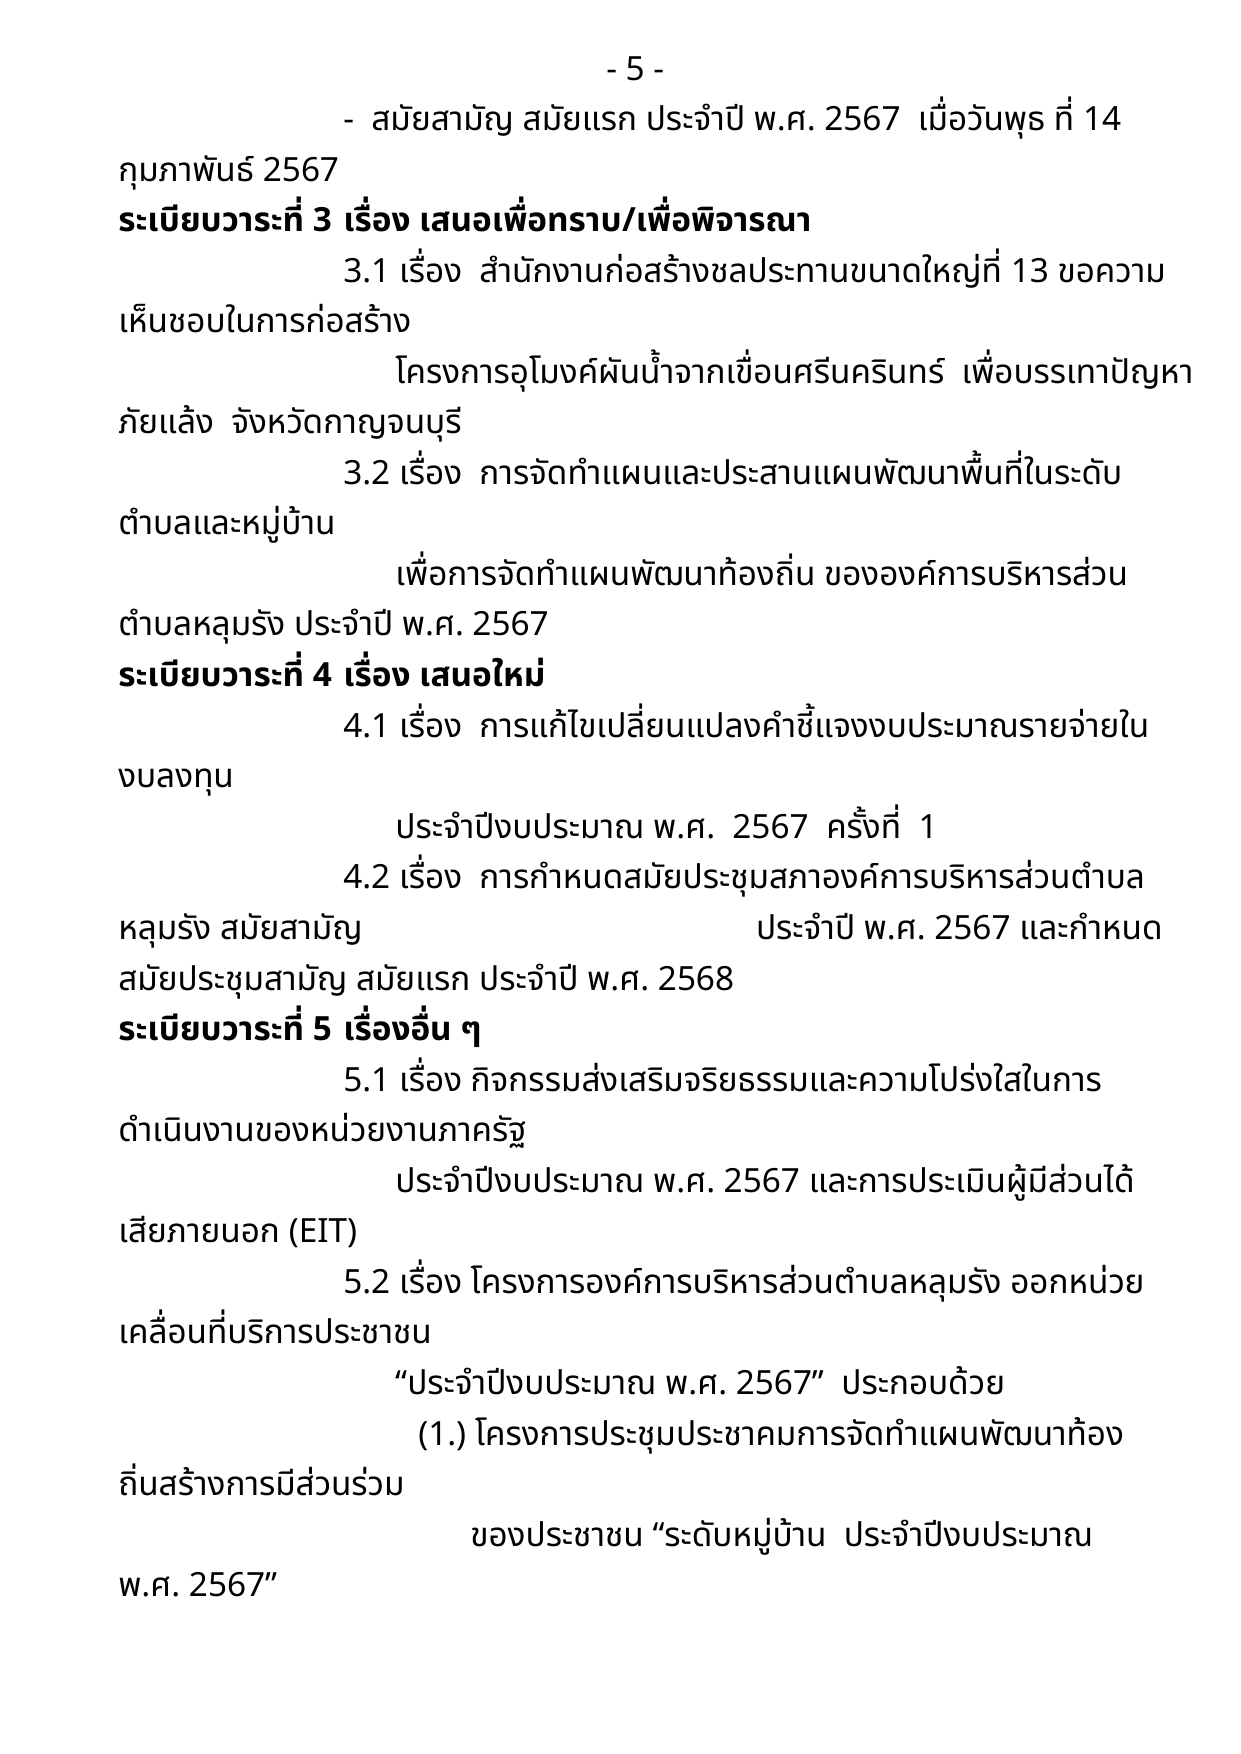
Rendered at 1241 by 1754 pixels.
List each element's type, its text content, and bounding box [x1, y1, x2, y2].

text 5.2 เรื่อง โครงการองค์การบริหารส่วนตำบลหลุมรัง ออกหน่วยเคลื่อนที่บริการประชาชน [118, 1258, 1152, 1359]
text เพื่อการจัดทำแผนพัฒนาท้องถิ่น ขององค์การบริหารส่วนตำบลหลุมรัง ประจำปี พ.ศ. 2567 [118, 550, 1196, 651]
text (1.) โครงการประชุมประชาคมการจัดทำแผนพัฒนาท้องถิ่นสร้างการมีส่วนร่วม [118, 1409, 1152, 1511]
text 3.1 เรื่อง สำนักงานก่อสร้างชลประทานขนาดใหญ่ที่ 13 ขอความเห็นชอบในการก่อสร้าง [118, 247, 1196, 348]
text ระเบียบวาระที่ 5 เรื่องอื่น ๆ [118, 1005, 1152, 1056]
text “ประจำปีงบประมาณ พ.ศ. 2567” ประกอบด้วย [118, 1359, 1152, 1409]
text ประจำปีงบประมาณ พ.ศ. 2567 และการประเมินผู้มีส่วนได้เสียภายนอก (EIT) [118, 1157, 1152, 1258]
text 5.1 เรื่อง กิจกรรมส่งเสริมจริยธรรมและความโปร่งใสในการดำเนินงานของหน่วยงานภาครัฐ [118, 1056, 1152, 1157]
text โครงการอุโมงค์ผันน้ำจากเขื่อนศรีนครินทร์ เพื่อบรรเทาปัญหาภัยแล้ง จังหวัดกาญจนบุรี [118, 348, 1196, 449]
text ประจำปีงบประมาณ พ.ศ. 2567 ครั้งที่ 1 [118, 802, 1152, 853]
text 4.2 เรื่อง การกำหนดสมัยประชุมสภาองค์การบริหารส่วนตำบลหลุมรัง สมัยสามัญ ประจำปี พ.ศ. 2567 และกำหนดสมัยประชุมสามัญ สมัยแรก ประจำปี พ.ศ. 2568 [118, 853, 1166, 1005]
text 4.1 เรื่อง การแก้ไขเปลี่ยนแปลงคำชี้แจงงบประมาณรายจ่ายในงบลงทุน [118, 701, 1152, 802]
text ระเบียบวาระที่ 3 เรื่อง เสนอเพื่อทราบ/เพื่อพิจารณา [118, 196, 1152, 247]
text ระเบียบวาระที่ 4 เรื่อง เสนอใหม่ [118, 651, 1152, 701]
text ของประชาชน “ระดับหมู่บ้าน ประจำปีงบประมาณ พ.ศ. 2567” [118, 1511, 1152, 1612]
text 3.2 เรื่อง การจัดทำแผนและประสานแผนพัฒนาพื้นที่ในระดับตำบลและหมู่บ้าน [118, 449, 1196, 550]
text - สมัยสามัญ สมัยแรก ประจำปี พ.ศ. 2567 เมื่อวันพุธ ที่ 14 กุมภาพันธ์ 2567 [118, 95, 1152, 196]
